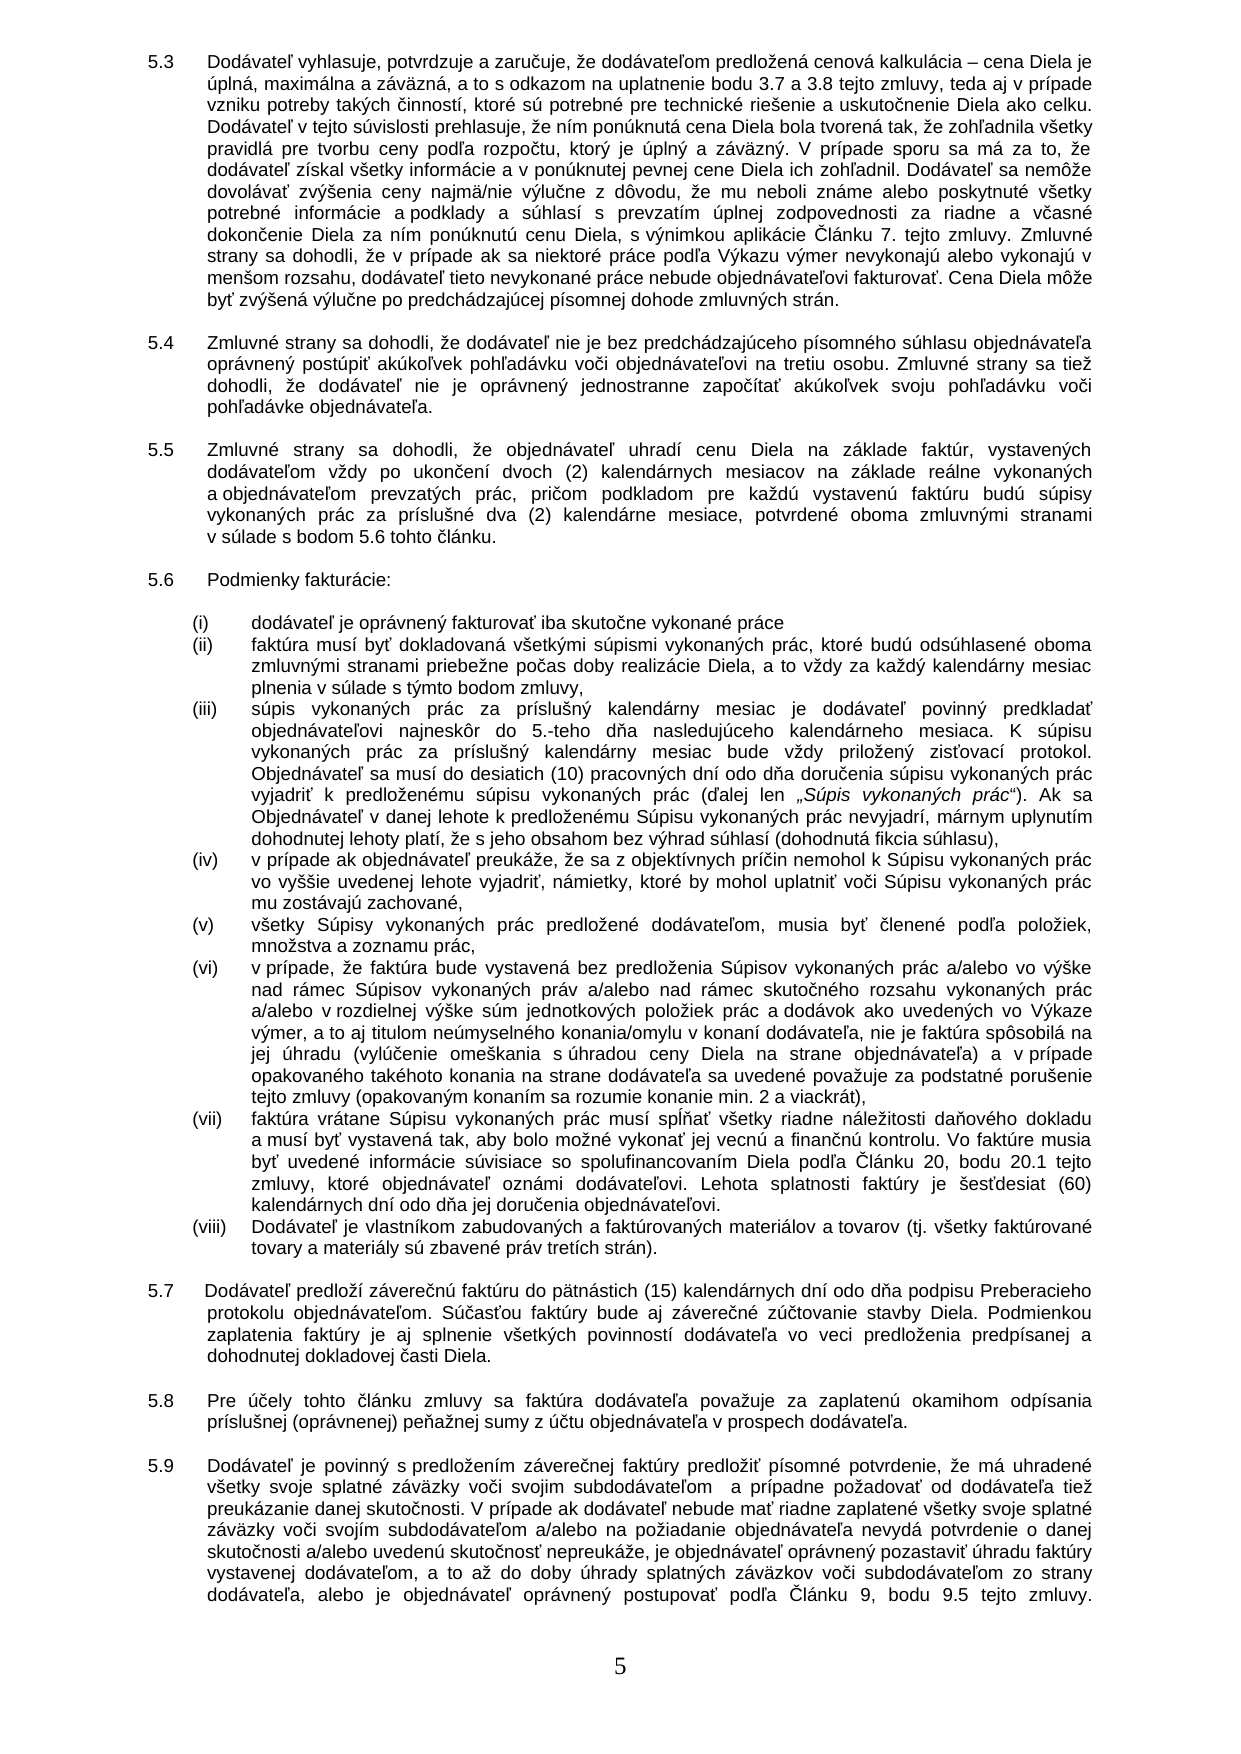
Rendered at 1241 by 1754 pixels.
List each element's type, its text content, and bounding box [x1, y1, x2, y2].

list všetky Súpisy vykonaných prác predložené dodávateľom, musia byť členené podľa položiek, množstva a zoznamu prác, [192, 914, 1092, 957]
list Zmluvné strany sa dohodli, že dodávateľ nie je bez predchádzajúceho písomného súhlasu objednávateľa oprávnený postúpiť akúkoľvek pohľadávku voči objednávateľovi na tretiu osobu. Zmluvné strany sa tiež dohodli, že dodávateľ nie je oprávnený jednostranne započítať akúkoľvek svoju pohľadávku voči pohľadávke objednávateľa. [148, 331, 1092, 418]
text 5.7 Dodávateľ predloží záverečnú faktúru do pätnástich (15) kalendárnych dní odo dňa podpisu Preberacieho protokolu objednávateľom. Súčasťou faktúry bude aj záverečné zúčtovanie stavby Diela. Podmienkou zaplatenia faktúry je aj splnenie všetkých povinností dodávateľa vo veci predloženia predpísanej a dohodnutej dokladovej časti Diela. [148, 1280, 1092, 1366]
list faktúra musí byť dokladovaná všetkými súpismi vykonaných prác, ktoré budú odsúhlasené oboma zmluvnými stranami priebežne počas doby realizácie Diela, a to vždy za každý kalendárny mesiac plnenia v súlade s týmto bodom zmluvy, [192, 633, 1092, 698]
list v prípade ak objednávateľ preukáže, že sa z objektívnych príčin nemohol k Súpisu vykonaných prác vo vyššie uvedenej lehote vyjadriť, námietky, ktoré by mohol uplatniť voči Súpisu vykonaných prác mu zostávajú zachované, [192, 849, 1092, 914]
list faktúra vrátane Súpisu vykonaných prác musí spĺňať všetky riadne náležitosti daňového dokladu a musí byť vystavená tak, aby bolo možné vykonať jej vecnú a finančnú kontrolu. Vo faktúre musia byť uvedené informácie súvisiace so spolufinancovaním Diela podľa Článku 20, bodu 20.1 tejto zmluvy, ktoré objednávateľ oznámi dodávateľovi. Lehota splatnosti faktúry je šesťdesiat (60) kalendárnych dní odo dňa jej doručenia objednávateľovi. [192, 1108, 1092, 1216]
list Dodávateľ vyhlasuje, potvrdzuje a zaručuje, že dodávateľom predložená cenová kalkulácia – cena Diela je úplná, maximálna a záväzná, a to s odkazom na uplatnenie bodu 3.7 a 3.8 tejto zmluvy, teda aj v prípade vzniku potreby takých činností, ktoré sú potrebné pre technické riešenie a uskutočnenie Diela ako celku. Dodávateľ v tejto súvislosti prehlasuje, že ním ponúknutá cena Diela bola tvorená tak, že zohľadnila všetky pravidlá pre tvorbu ceny podľa rozpočtu, ktorý je úplný a záväzný. V prípade sporu sa má za to, že dodávateľ získal všetky informácie a v ponúknutej pevnej cene Diela ich zohľadnil. Dodávateľ sa nemôže dovolávať zvýšenia ceny najmä/nie výlučne z dôvodu, že mu neboli známe alebo poskytnuté všetky potrebné informácie a podklady a súhlasí s prevzatím úplnej zodpovednosti za riadne a včasné dokončenie Diela za ním ponúknutú cenu Diela, s výnimkou aplikácie Článku 7. tejto zmluvy. Zmluvné strany sa dohodli, že v prípade ak sa niektoré práce podľa Výkazu výmer nevykonajú alebo vykonajú v menšom rozsahu, dodávateľ tieto nevykonané práce nebude objednávateľovi fakturovať. Cena Diela môže byť zvýšená výlučne po predchádzajúcej písomnej dohode zmluvných strán. [148, 51, 1092, 310]
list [148, 1454, 1092, 1605]
list v prípade, že faktúra bude vystavená bez predloženia Súpisov vykonaných prác a/alebo vo výške nad rámec Súpisov vykonaných práv a/alebo nad rámec skutočného rozsahu vykonaných prác a/alebo v rozdielnej výške súm jednotkových položiek prác a dodávok ako uvedených vo Výkaze výmer, a to aj titulom neúmyselného konania/omylu v konaní dodávateľa, nie je faktúra spôsobilá na jej úhradu (vylúčenie omeškania s úhradou ceny Diela na strane objednávateľa) a v prípade opakovaného takéhoto konania na strane dodávateľa sa uvedené považuje za podstatné porušenie tejto zmluvy (opakovaným konaním sa rozumie konanie min. 2 a viackrát), [192, 957, 1092, 1108]
list súpis vykonaných prác za príslušný kalendárny mesiac je dodávateľ povinný predkladať objednávateľovi najneskôr do 5.-teho dňa nasledujúceho kalendárneho mesiaca. K súpisu vykonaných prác za príslušný kalendárny mesiac bude vždy priložený zisťovací protokol. Objednávateľ sa musí do desiatich (10) pracovných dní odo dňa doručenia súpisu vykonaných prác vyjadriť k predloženému súpisu vykonaných prác (ďalej len „Súpis vykonaných prác“). Ak sa Objednávateľ v danej lehote k predloženému Súpisu vykonaných prác nevyjadrí, márnym uplynutím dohodnutej lehoty platí, že s jeho obsahom bez výhrad súhlasí (dohodnutá fikcia súhlasu), [192, 698, 1092, 849]
list Pre účely tohto článku zmluvy sa faktúra dodávateľa považuje za zaplatenú okamihom odpísania príslušnej (oprávnenej) peňažnej sumy z účtu objednávateľa v prospech dodávateľa. [148, 1390, 1092, 1433]
list Dodávateľ je vlastníkom zabudovaných a faktúrovaných materiálov a tovarov (tj. všetky faktúrované tovary a materiály sú zbavené práv tretích strán). [192, 1216, 1092, 1259]
list Zmluvné strany sa dohodli, že objednávateľ uhradí cenu Diela na základe faktúr, vystavených dodávateľom vždy po ukončení dvoch (2) kalendárnych mesiacov na základe reálne vykonaných a objednávateľom prevzatých prác, pričom podkladom pre každú vystavenú faktúru budú súpisy vykonaných prác za príslušné dva (2) kalendárne mesiace, potvrdené oboma zmluvnými stranami v súlade s bodom 5.6 tohto článku. [148, 439, 1092, 547]
list Podmienky fakturácie: [148, 569, 1092, 590]
list dodávateľ je oprávnený fakturovať iba skutočne vykonané práce [192, 612, 1092, 633]
